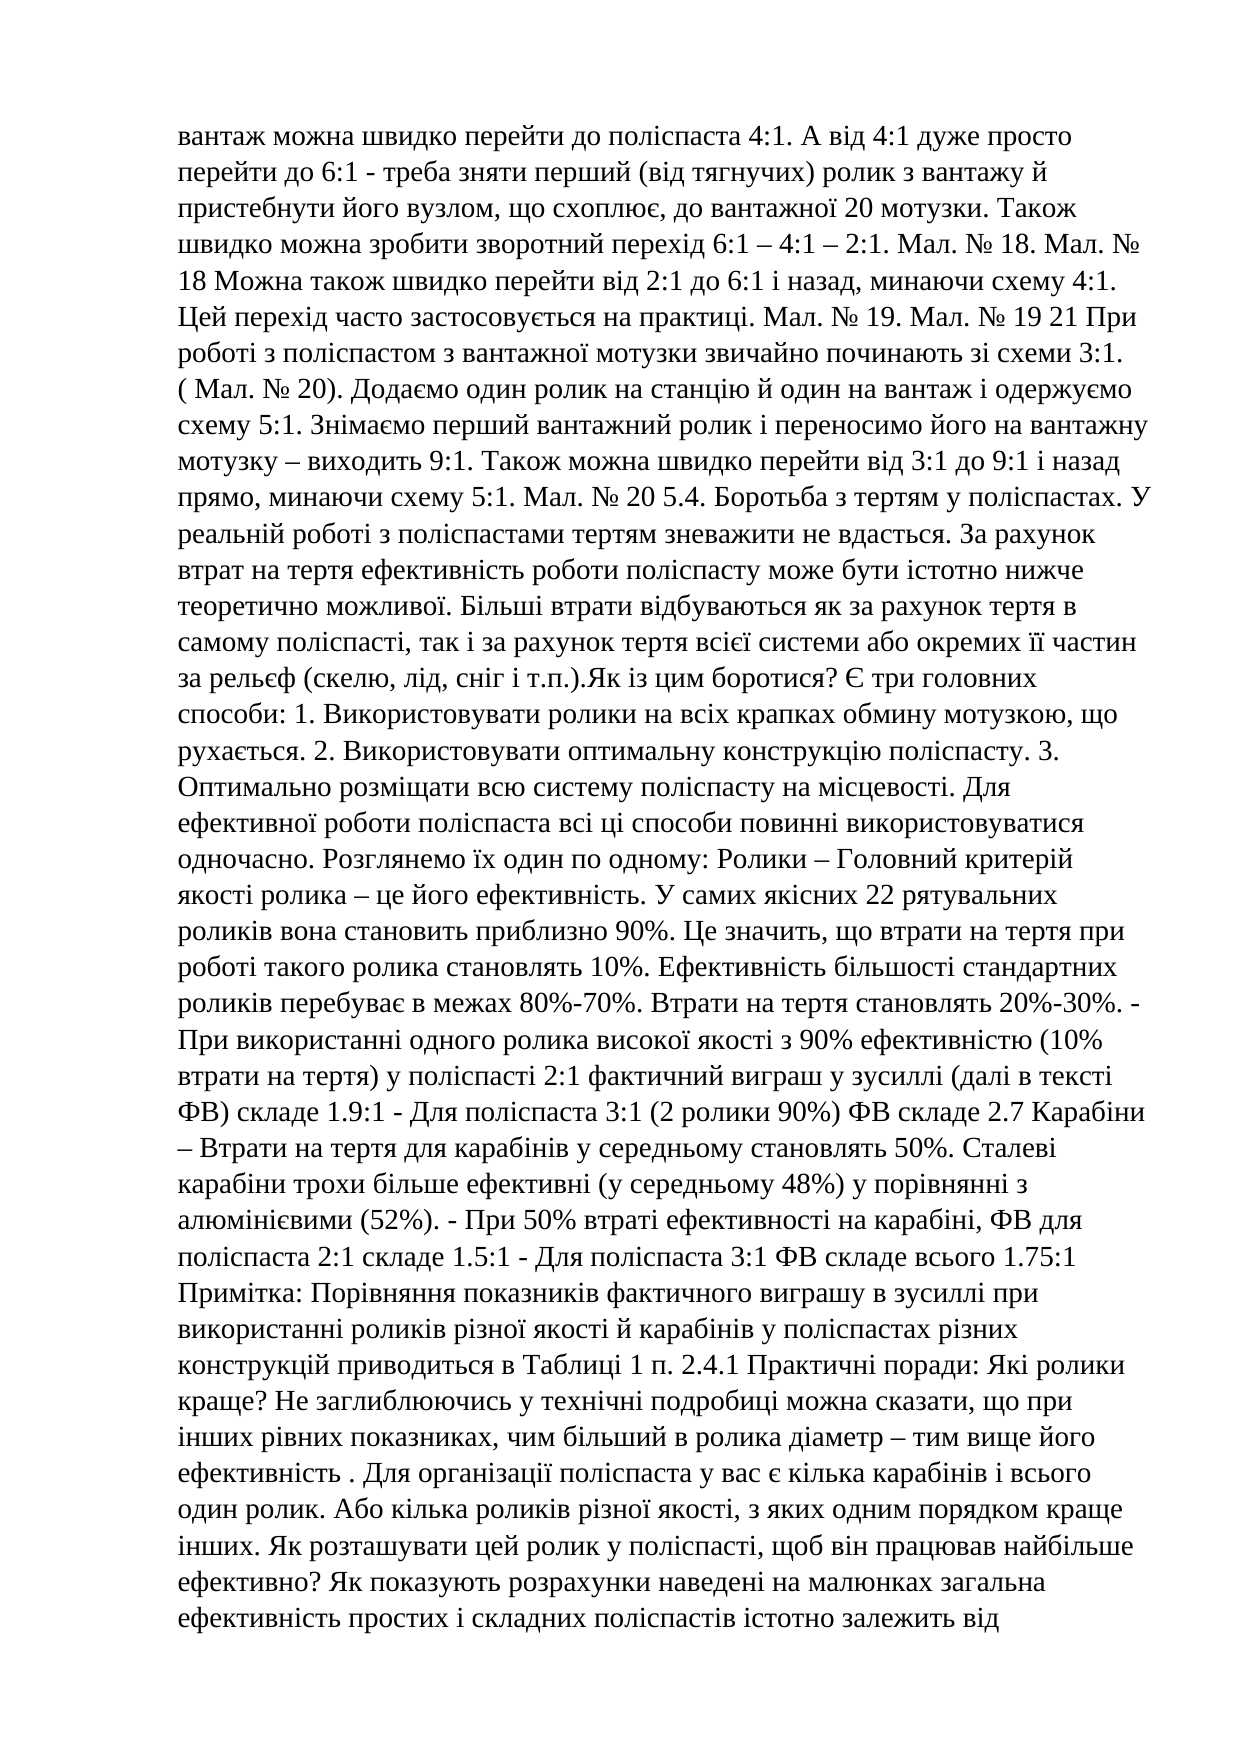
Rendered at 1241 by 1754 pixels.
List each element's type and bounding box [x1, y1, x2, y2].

text [177, 118, 1152, 1634]
